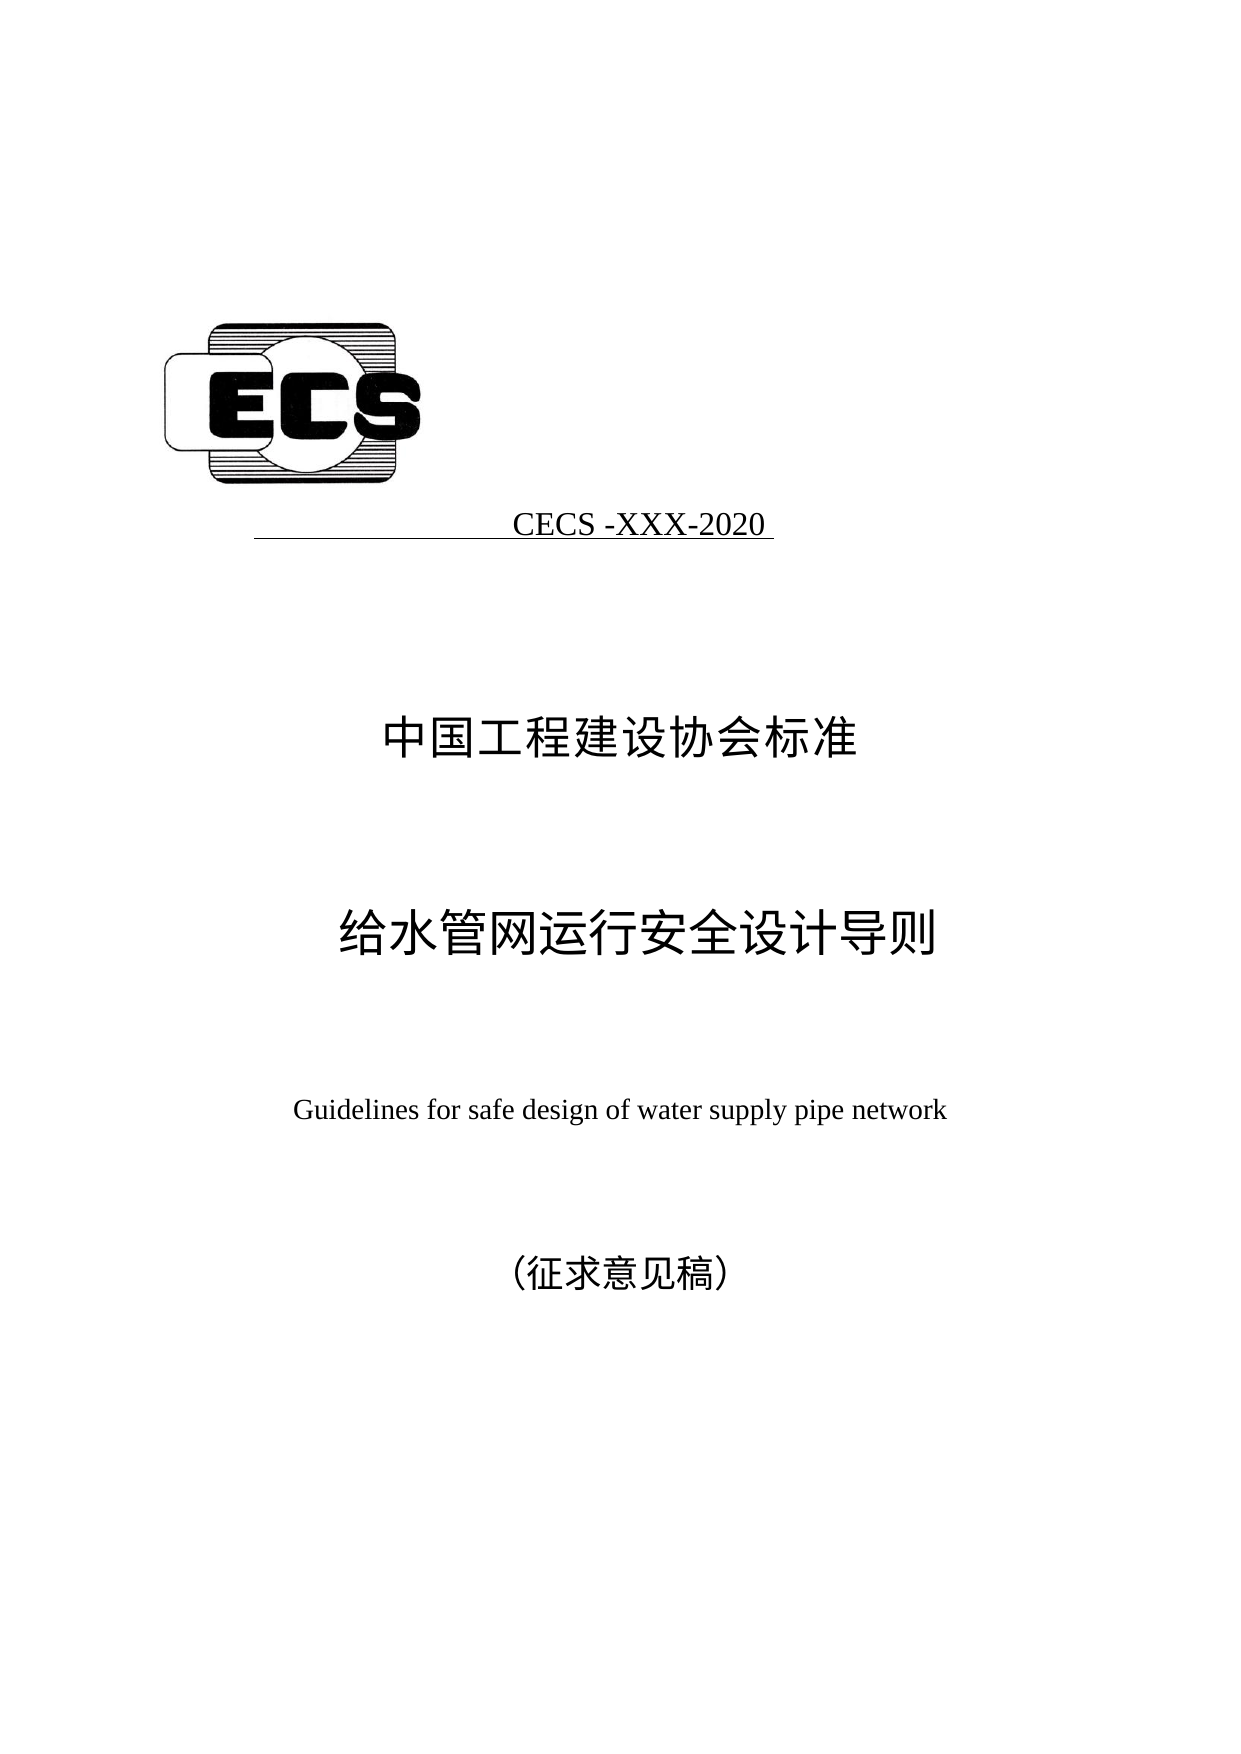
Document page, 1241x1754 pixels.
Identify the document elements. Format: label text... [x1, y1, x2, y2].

text Guidelines for safe design of water supply pipe network [187, 1076, 1053, 1141]
text 中国工程建设协会标准 [187, 686, 1053, 783]
text CECS -XXX-2020 [187, 491, 1059, 556]
text 给水管网运行安全设计导则 [187, 881, 1090, 978]
text （征求意见稿） [187, 1238, 1053, 1303]
picture [153, 313, 435, 494]
